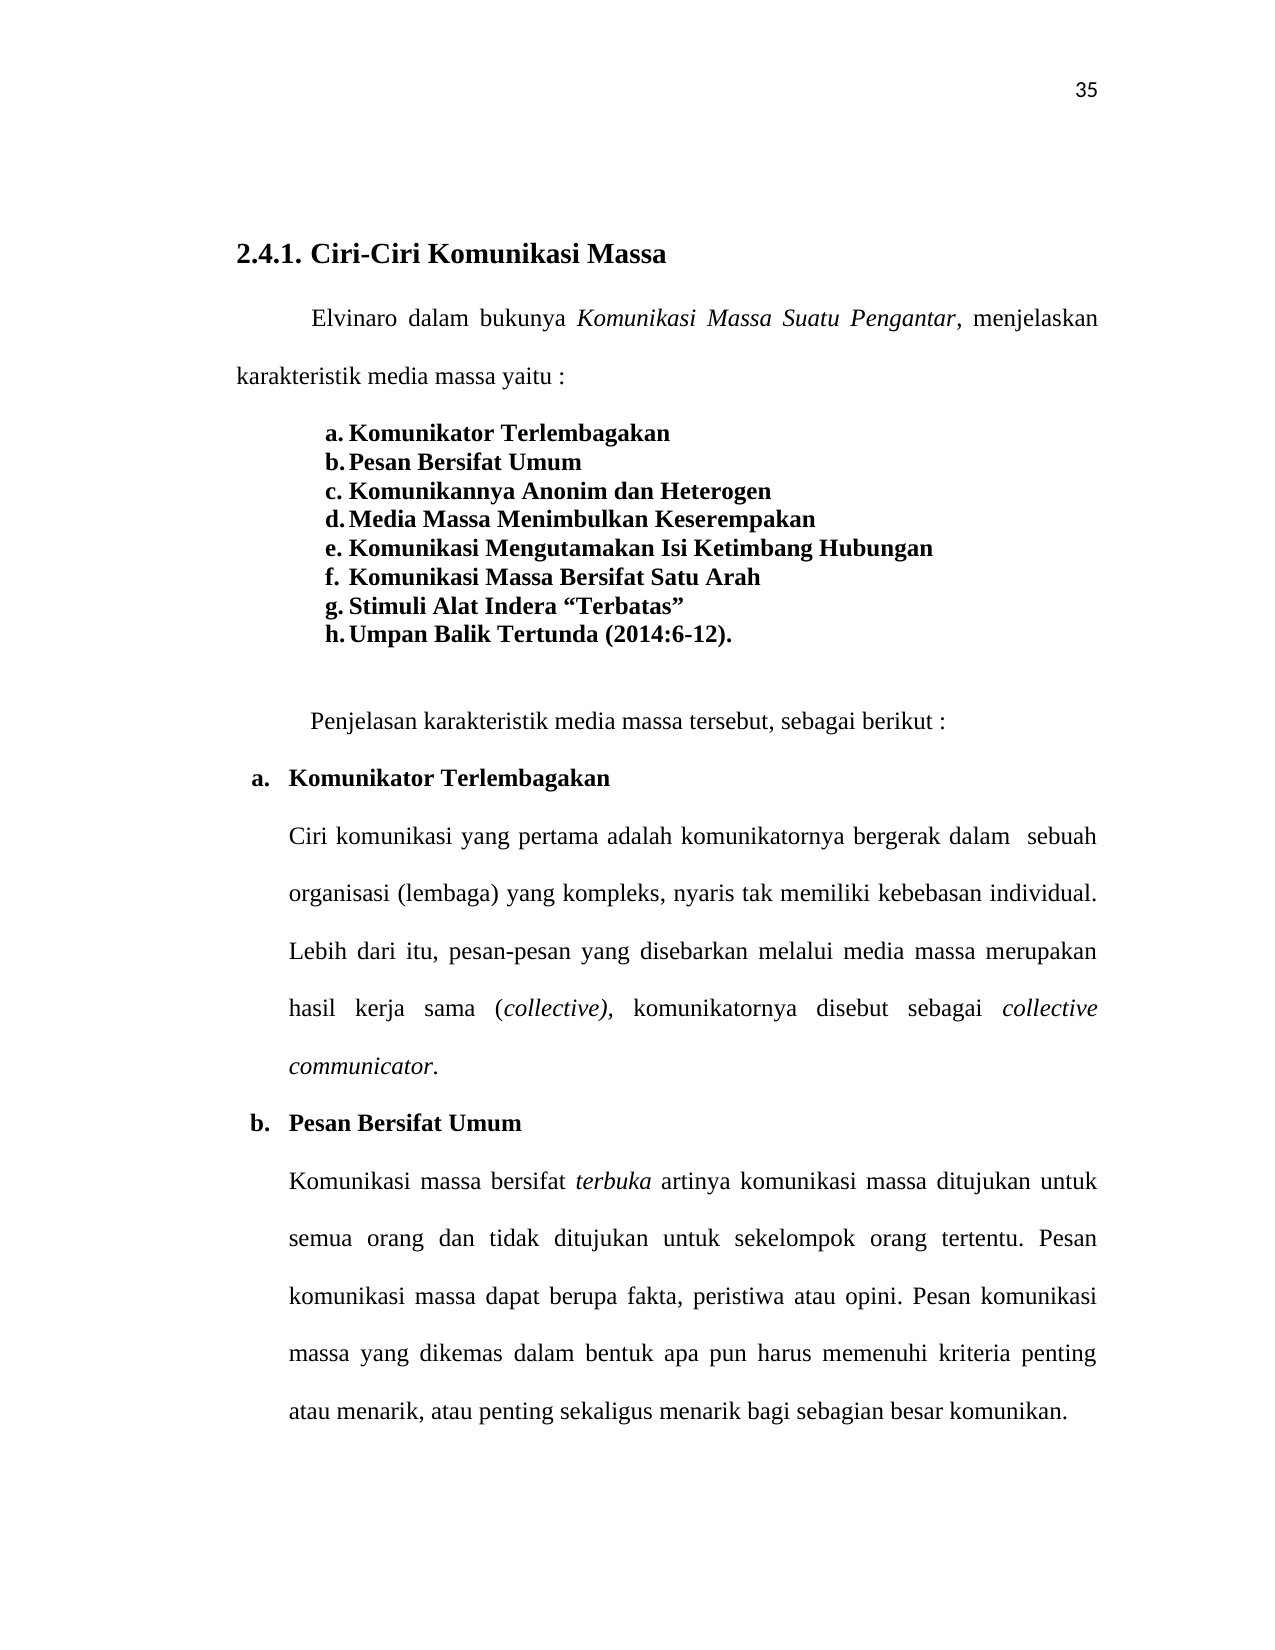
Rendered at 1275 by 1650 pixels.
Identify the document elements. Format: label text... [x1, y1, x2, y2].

list Komunikasi Mengutamakan Isi Ketimbang Hubungan [325, 533, 1098, 562]
text Komunikasi massa bersifat terbuka artinya komunikasi massa ditujukan untuk semua orang dan tidak ditujukan untuk sekelompok orang tertentu. Pesan komunikasi massa dapat berupa fakta, peristiwa atau opini. Pesan komunikasi massa yang dikemas dalam bentuk apa pun harus memenuhi kriteria penting atau menarik, atau penting sekaligus menarik bagi sebagian besar komunikan. [288, 1166, 1098, 1424]
list Ciri komunikasi yang pertama adalah komunikatornya bergerak dalam sebuah organisasi (lembaga) yang kompleks, nyaris tak memiliki kebebasan individual. Lebih dari itu, pesan-pesan yang disebarkan melalui media massa merupakan hasil kerja sama (collective), komunikatornya disebut sebagai collective communicator. [288, 821, 1098, 1079]
list Komunikator Terlembagakan [325, 418, 1098, 447]
list Pesan Bersifat Umum [250, 1108, 1098, 1137]
text 2.4.1. Ciri-Ciri Komunikasi Massa [236, 236, 1098, 270]
list Pesan Bersifat Umum [325, 447, 1098, 476]
text Elvinaro dalam bukunya Komunikasi Massa Suatu Pengantar, menjelaskan karakteristik media massa yaitu : [236, 303, 1098, 389]
list Media Massa Menimbulkan Keserempakan [325, 504, 1098, 533]
list Komunikator Terlembagakan [251, 763, 1098, 792]
text Penjelasan karakteristik media massa tersebut, sebagai berikut : [236, 706, 1098, 734]
list Komunikasi Massa Bersifat Satu Arah [325, 562, 1098, 591]
list Stimuli Alat Indera “Terbatas” [325, 591, 1098, 619]
list Umpan Balik Tertunda (2014:6-12). [325, 619, 1098, 648]
list Komunikannya Anonim dan Heterogen [325, 476, 1098, 504]
